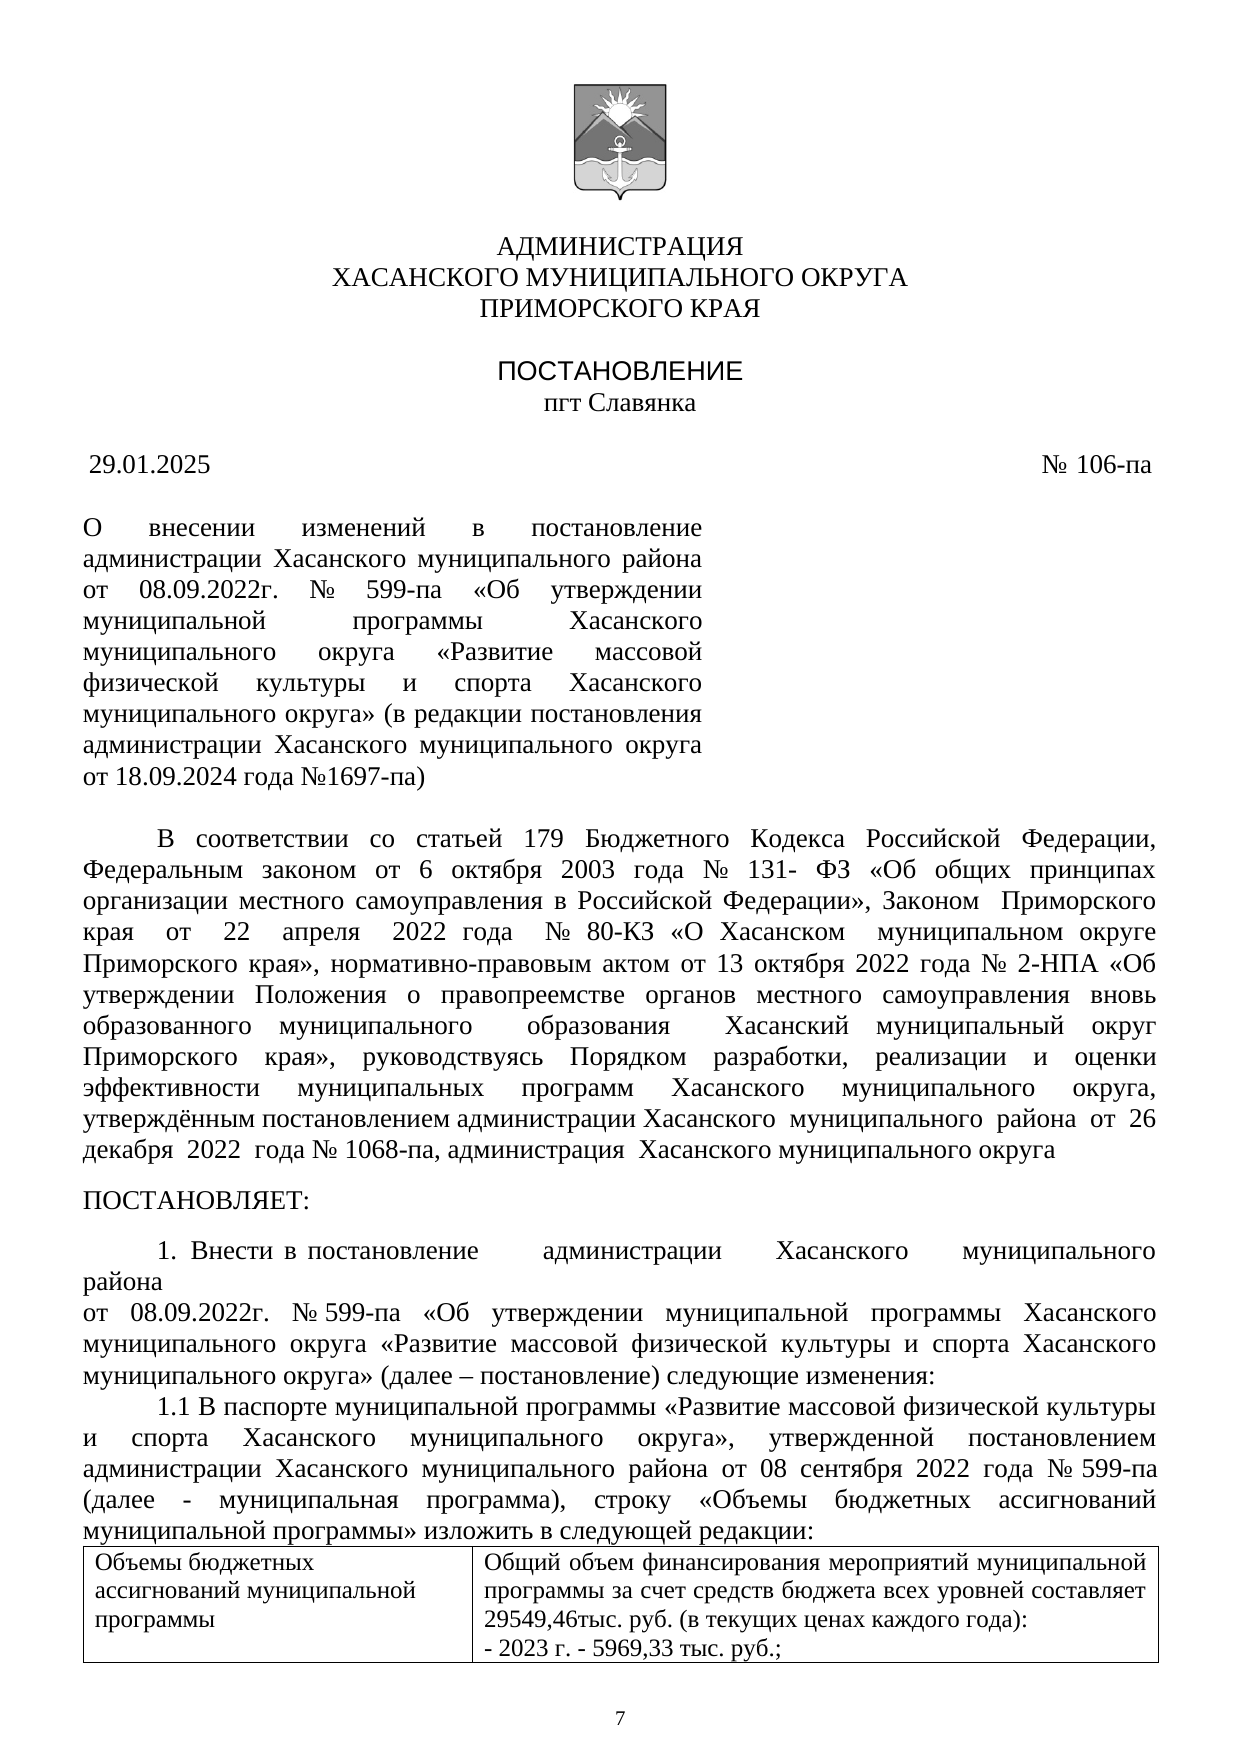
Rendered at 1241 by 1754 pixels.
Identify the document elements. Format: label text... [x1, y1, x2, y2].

text 1.1 В паспорте муниципальной программы «Развитие массовой физической культуры и спорта Хасанского муниципального округа», утвержденной постановлением администрации Хасанского муниципального района от 08 сентября 2022 года № 599-па (далее - муниципальная программа), строку «Объемы бюджетных ассигнований муниципальной программы» изложить в следующей редакции: [83, 1390, 1157, 1546]
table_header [473, 1547, 1158, 1662]
text АДМИНИСТРАЦИЯ [83, 230, 1157, 261]
text ПОСТАНОВЛЕНИЕ [83, 355, 1157, 386]
text пгт Славянка [83, 386, 1157, 417]
text О внесении изменений в постановление администрации Хасанского муниципального района от 08.09.2022г. № 599-па «Об утверждении муниципальной программы Хасанского муниципального округа «Развитие массовой физической культуры и спорта Хасанского муниципального округа» (в редакции постановления администрации Хасанского муниципального округа от 18.09.2024 года №1697-па) [83, 511, 703, 791]
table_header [84, 1547, 472, 1662]
text ПОСТАНОВЛЯЕТ: [83, 1184, 1157, 1215]
picture [572, 82, 668, 202]
text 29.01.2025 № 106-па [83, 448, 1157, 479]
text ПРИМОРСКОГО КРАЯ [83, 292, 1157, 324]
text 1. Внести в постановление администрации Хасанского муниципального района [83, 1234, 1157, 1296]
text от 08.09.2022г. № 599-па «Об утверждении муниципальной программы Хасанского муниципального округа «Развитие массовой физической культуры и спорта Хасанского муниципального округа» (далее – постановление) следующие изменения: [83, 1296, 1157, 1390]
text ХАСАНСКОГО МУНИЦИПАЛЬНОГО ОКРУГА [83, 261, 1157, 292]
text В соответствии со статьей 179 Бюджетного Кодекса Российской Федерации, Федеральным законом от 6 октября 2003 года № 131- ФЗ «Об общих принципах организации местного самоуправления в Российской Федерации», Законом Приморского края от 22 апреля 2022 года № 80-КЗ «О Хасанском муниципальном округе Приморского края», нормативно-правовым актом от 13 октября 2022 года № 2-НПА «Об утверждении Положения о правопреемстве органов местного самоуправления вновь образованного муниципального образования Хасанский муниципальный округ Приморского края», руководствуясь Порядком разработки, реализации и оценки эффективности муниципальных программ Хасанского муниципального округа, утверждённым постановлением администрации Хасанского муниципального района от 26 декабря 2022 года № 1068-па, администрация Хасанского муниципального округа [83, 822, 1157, 1165]
